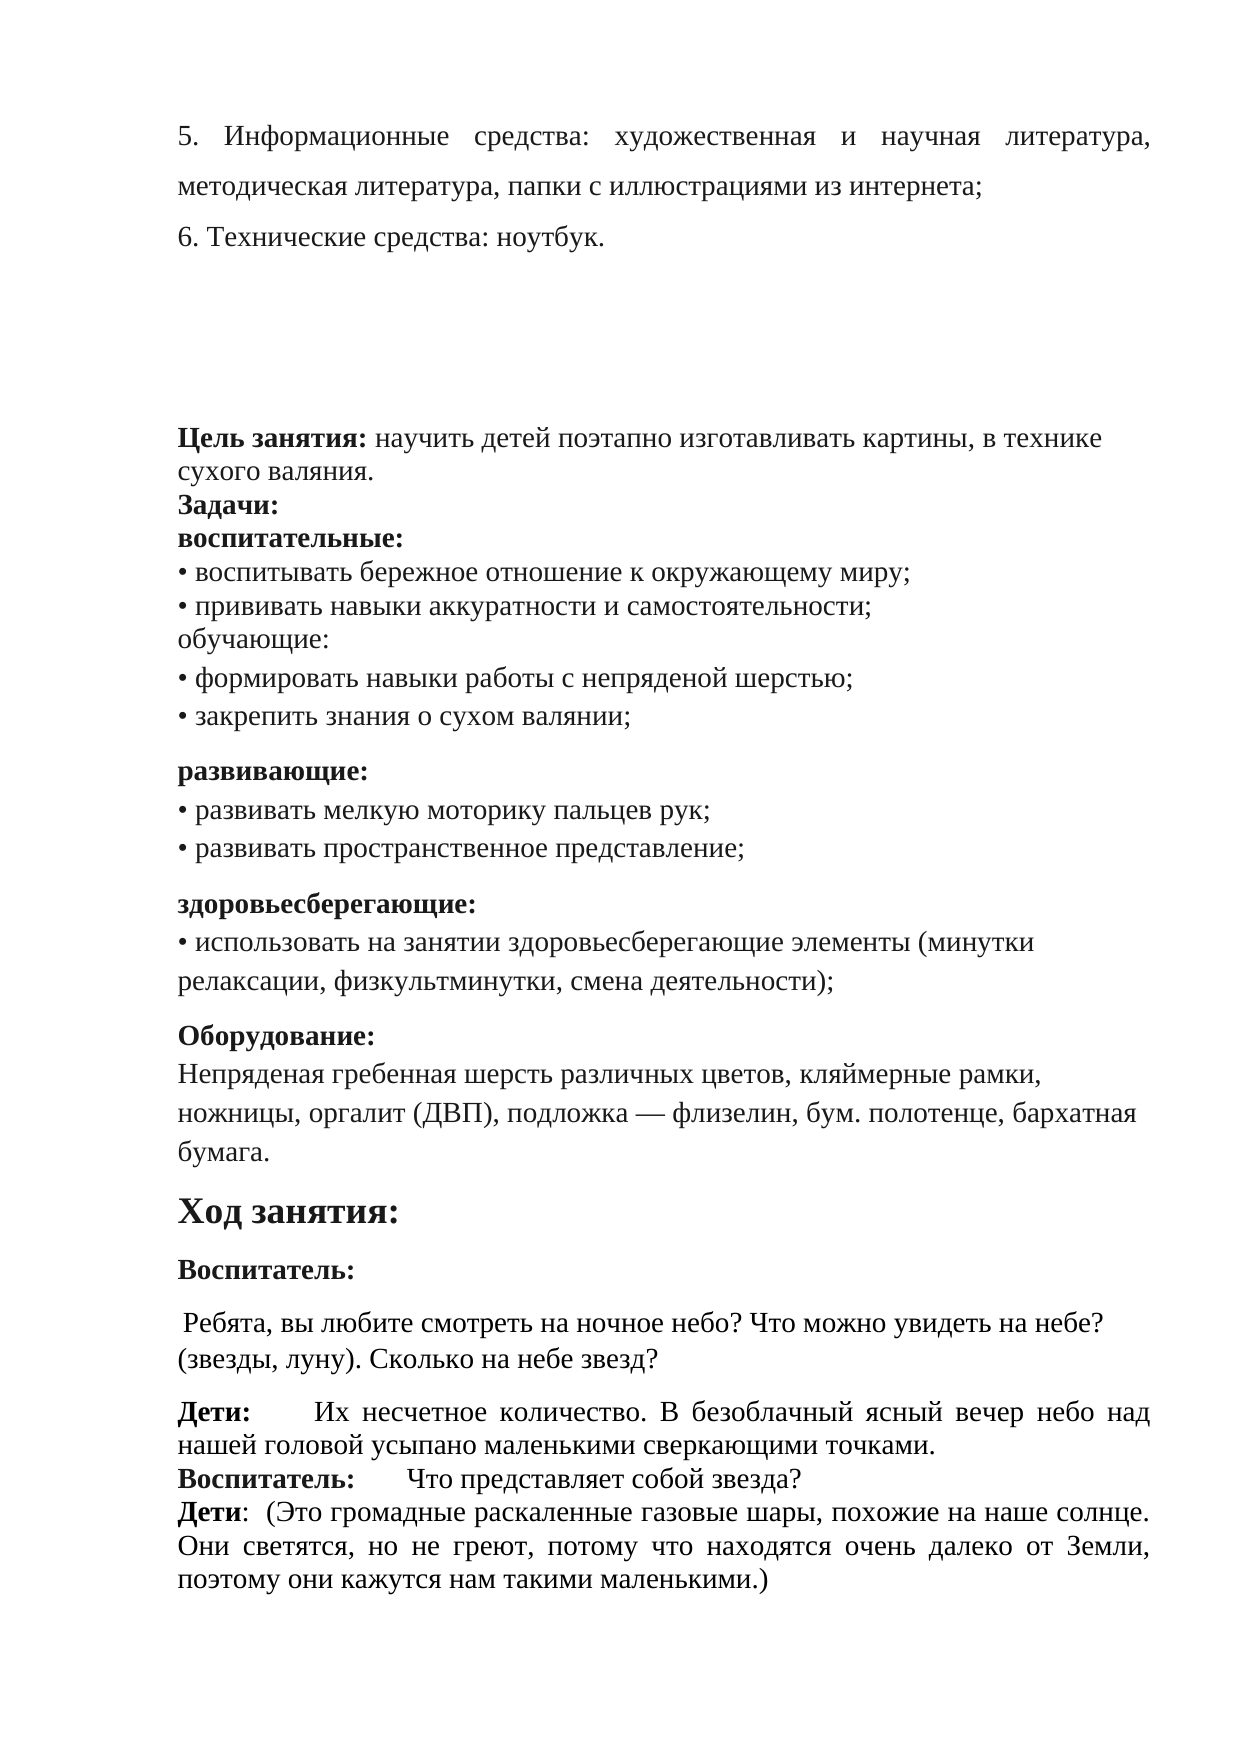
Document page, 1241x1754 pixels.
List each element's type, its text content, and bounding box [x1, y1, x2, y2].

text 6. Технические средства: ноутбук. [177, 219, 1152, 252]
text Воспитатель: [177, 1252, 1152, 1286]
text Ход занятия: [177, 1189, 1152, 1232]
text Воспитатель: Что представляет собой звезда? [177, 1461, 1152, 1494]
text Дети: Их несчетное количество. В безоблачный ясный вечер небо над нашей головой усыпано маленькими сверкающими точками. [177, 1394, 1152, 1461]
text развивающие: • развивать мелкую моторику пальцев рук; • развивать пространственное представление; [177, 753, 1152, 864]
text Ребята, вы любите смотреть на ночное небо? Что можно увидеть на небе? (звезды, луну). Сколько на небе звезд? [177, 1305, 1152, 1375]
text обучающие: • формировать навыки работы с непряденой шерстью; • закрепить знания о сухом валянии; [177, 621, 1152, 732]
text Цель занятия: научить детей поэтапно изготавливать картины, в технике сухого валяния. Задачи: воспитательные: • воспитывать бережное отношение к окружающему миру; • прививать навыки аккуратности и самостоятельности; [177, 420, 1152, 621]
text здоровьесберегающие: • использовать на занятии здоровьесберегающие элементы (минутки релаксации, физкультминутки, смена деятельности); [177, 886, 1152, 996]
text Оборудование: Непряденая гребенная шерсть различных цветов, кляймерные рамки, ножницы, оргалит (ДВП), подложка — флизелин, бум. полотенце, бархатная бумага. [177, 1018, 1152, 1167]
text Дети: (Это громадные раскаленные газовые шары, похожие на наше солнце. Они светятся, но не греют, потому что находятся очень далеко от Земли, поэтому они кажутся нам такими маленькими.) [177, 1494, 1152, 1595]
text 5. Информационные средства: художественная и научная литература, методическая литература, папки с иллюстрациями из интернета; [177, 118, 1152, 202]
